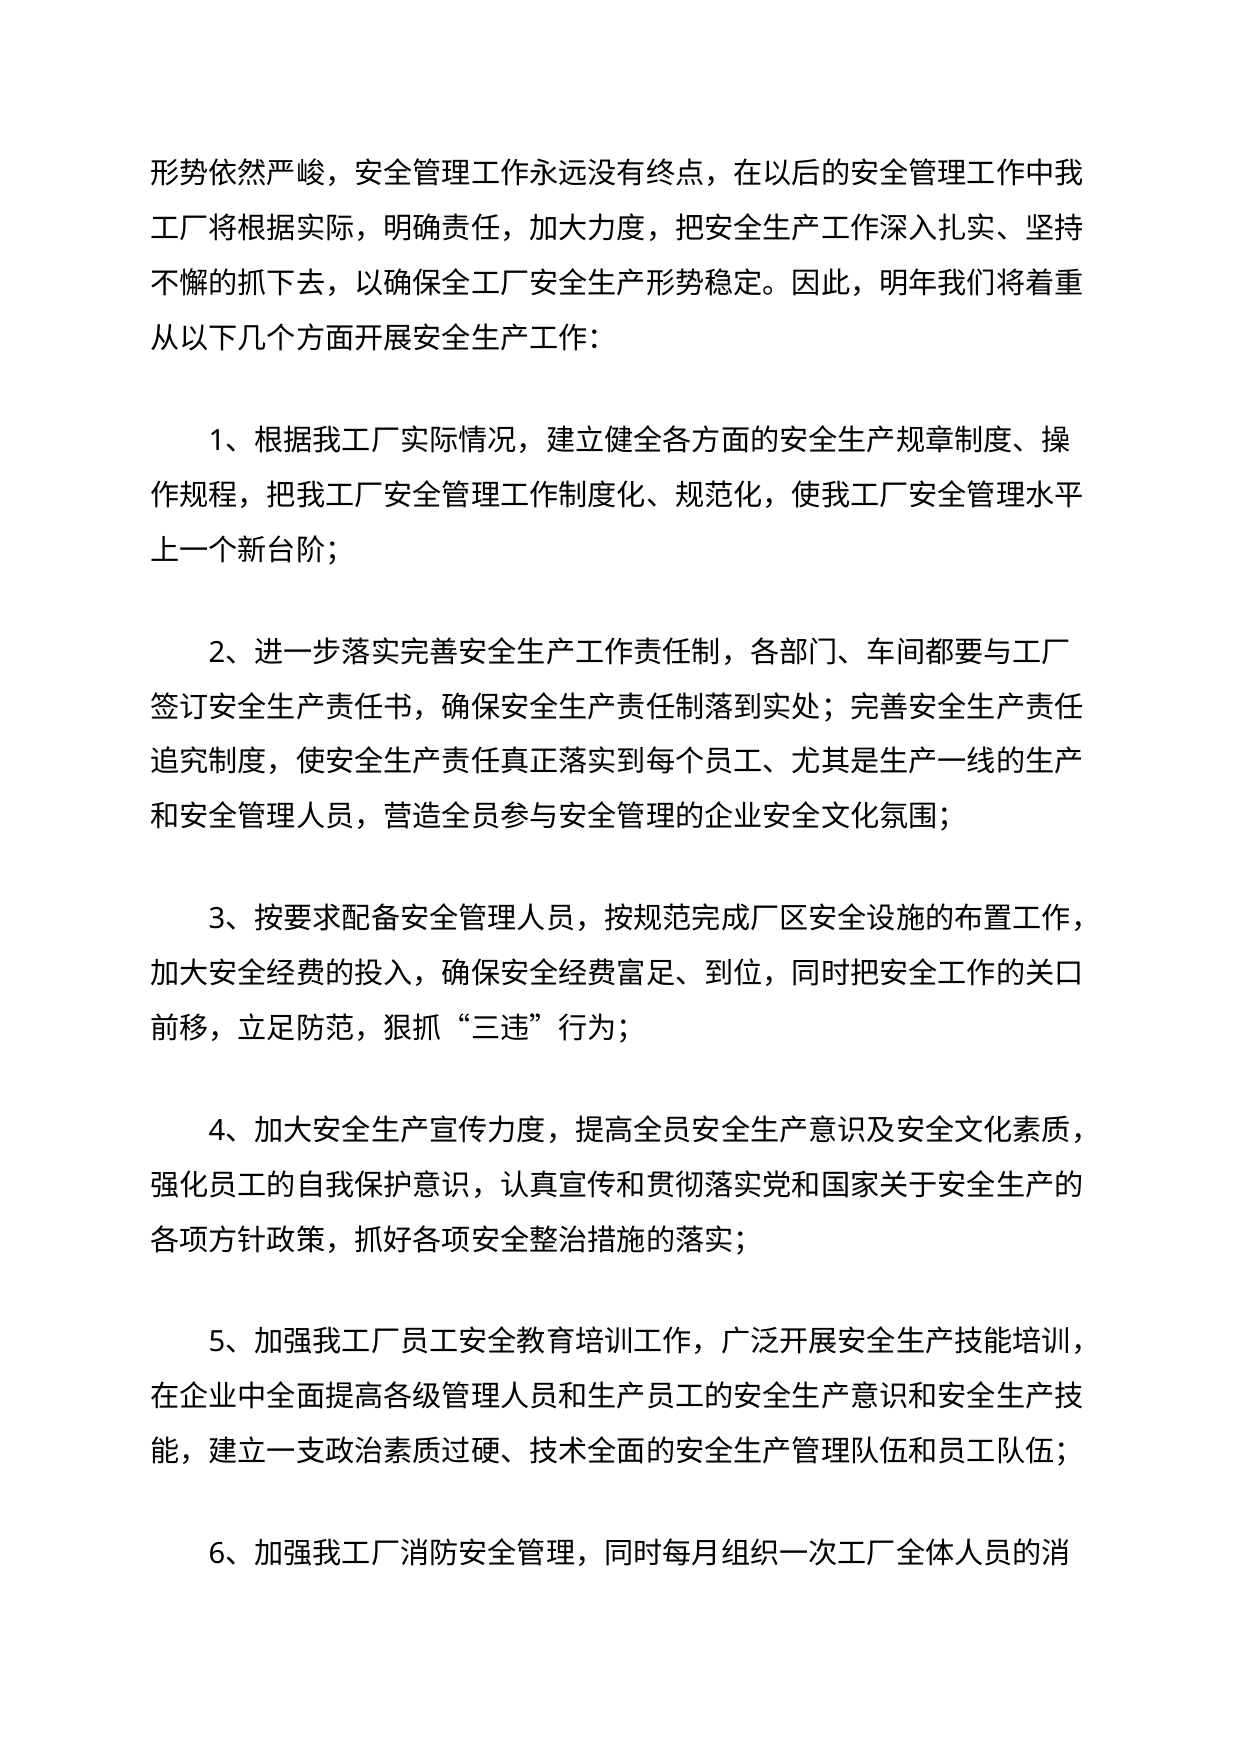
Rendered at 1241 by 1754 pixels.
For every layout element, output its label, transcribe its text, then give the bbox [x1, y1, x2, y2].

text 5、加强我工厂员工安全教育培训工作，广泛开展安全生产技能培训，在企业中全面提高各级管理人员和生产员工的安全生产意识和安全生产技能，建立一支政治素质过硬、技术全面的安全生产管理队伍和员工队伍； [150, 1318, 1090, 1470]
text 3、按要求配备安全管理人员，按规范完成厂区安全设施的布置工作，加大安全经费的投入，确保安全经费富足、到位，同时把安全工作的关口前移，立足防范，狠抓“三违”行为； [150, 895, 1090, 1047]
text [150, 150, 1090, 357]
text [150, 1530, 1090, 1572]
text 1、根据我工厂实际情况，建立健全各方面的安全生产规章制度、操作规程，把我工厂安全管理工作制度化、规范化，使我工厂安全管理水平上一个新台阶； [150, 416, 1090, 569]
text 2、进一步落实完善安全生产工作责任制，各部门、车间都要与工厂签订安全生产责任书，确保安全生产责任制落到实处；完善安全生产责任追究制度，使安全生产责任真正落实到每个员工、尤其是生产一线的生产和安全管理人员，营造全员参与安全管理的企业安全文化氛围； [150, 628, 1090, 835]
text 4、加大安全生产宣传力度，提高全员安全生产意识及安全文化素质，强化员工的自我保护意识，认真宣传和贯彻落实党和国家关于安全生产的各项方针政策，抓好各项安全整治措施的落实； [150, 1106, 1090, 1258]
